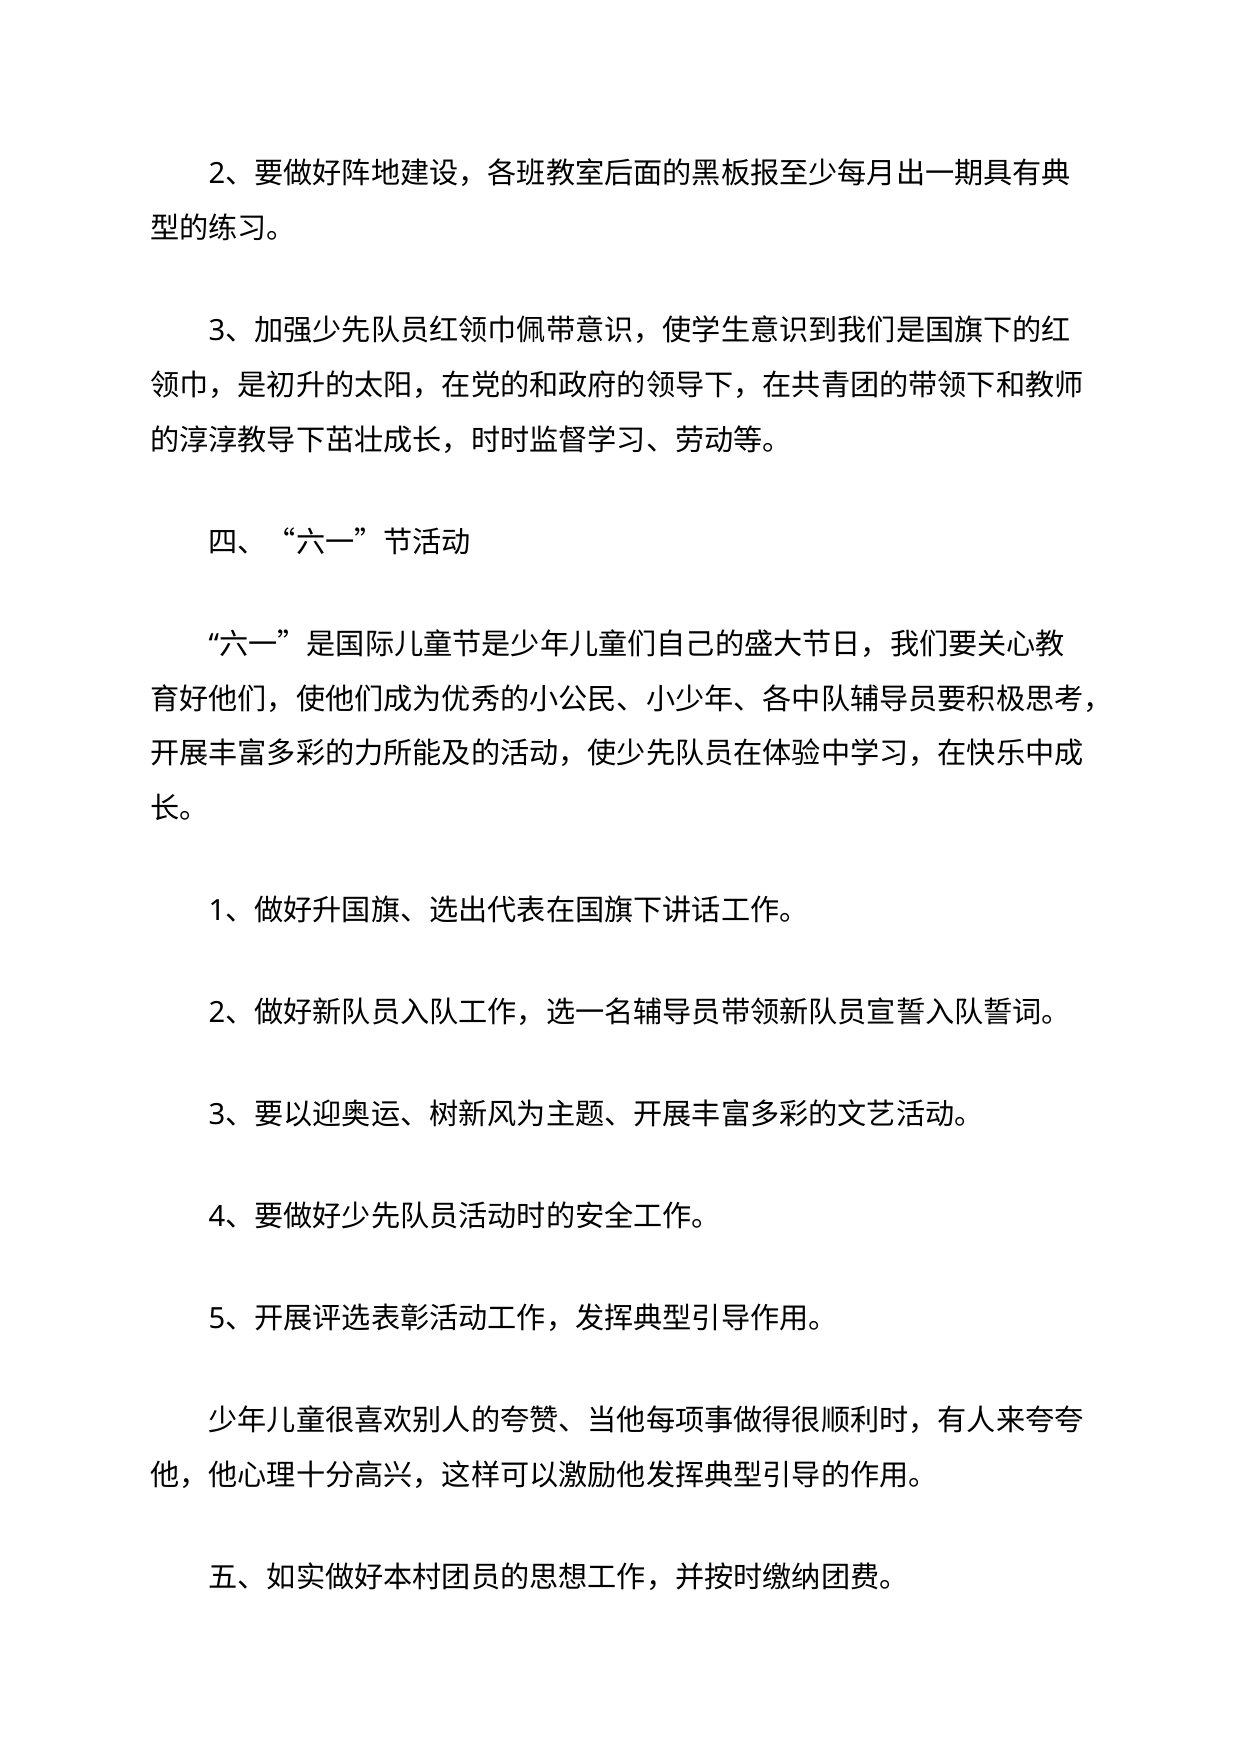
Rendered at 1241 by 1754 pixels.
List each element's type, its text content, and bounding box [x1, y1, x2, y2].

text 1、做好升国旗、选出代表在国旗下讲话工作。 [150, 887, 1090, 929]
text 3、加强少先队员红领巾佩带意识，使学生意识到我们是国旗下的红领巾，是初升的太阳，在党的和政府的领导下，在共青团的带领下和教师的淳淳教导下茁壮成长，时时监督学习、劳动等。 [150, 307, 1090, 459]
text 少年儿童很喜欢别人的夸赞、当他每项事做得很顺利时，有人来夸夸他，他心理十分高兴，这样可以激励他发挥典型引导的作用。 [150, 1397, 1090, 1494]
text 2、要做好阵地建设，各班教室后面的黑板报至少每月出一期具有典型的练习。 [150, 150, 1090, 247]
text 2、做好新队员入队工作，选一名辅导员带领新队员宣誓入队誓词。 [150, 989, 1090, 1031]
text 五、如实做好本村团员的思想工作，并按时缴纳团费。 [150, 1553, 1090, 1596]
text 3、要以迎奥运、树新风为主题、开展丰富多彩的文艺活动。 [150, 1091, 1090, 1133]
text 四、“六一”节活动 [150, 518, 1090, 561]
text “六一”是国际儿童节是少年儿童们自己的盛大节日，我们要关心教育好他们，使他们成为优秀的小公民、小少年、各中队辅导员要积极思考，开展丰富多彩的力所能及的活动，使少先队员在体验中学习，在快乐中成长。 [150, 620, 1090, 827]
text 4、要做好少先队员活动时的安全工作。 [150, 1193, 1090, 1235]
text 5、开展评选表彰活动工作，发挥典型引导作用。 [150, 1295, 1090, 1337]
